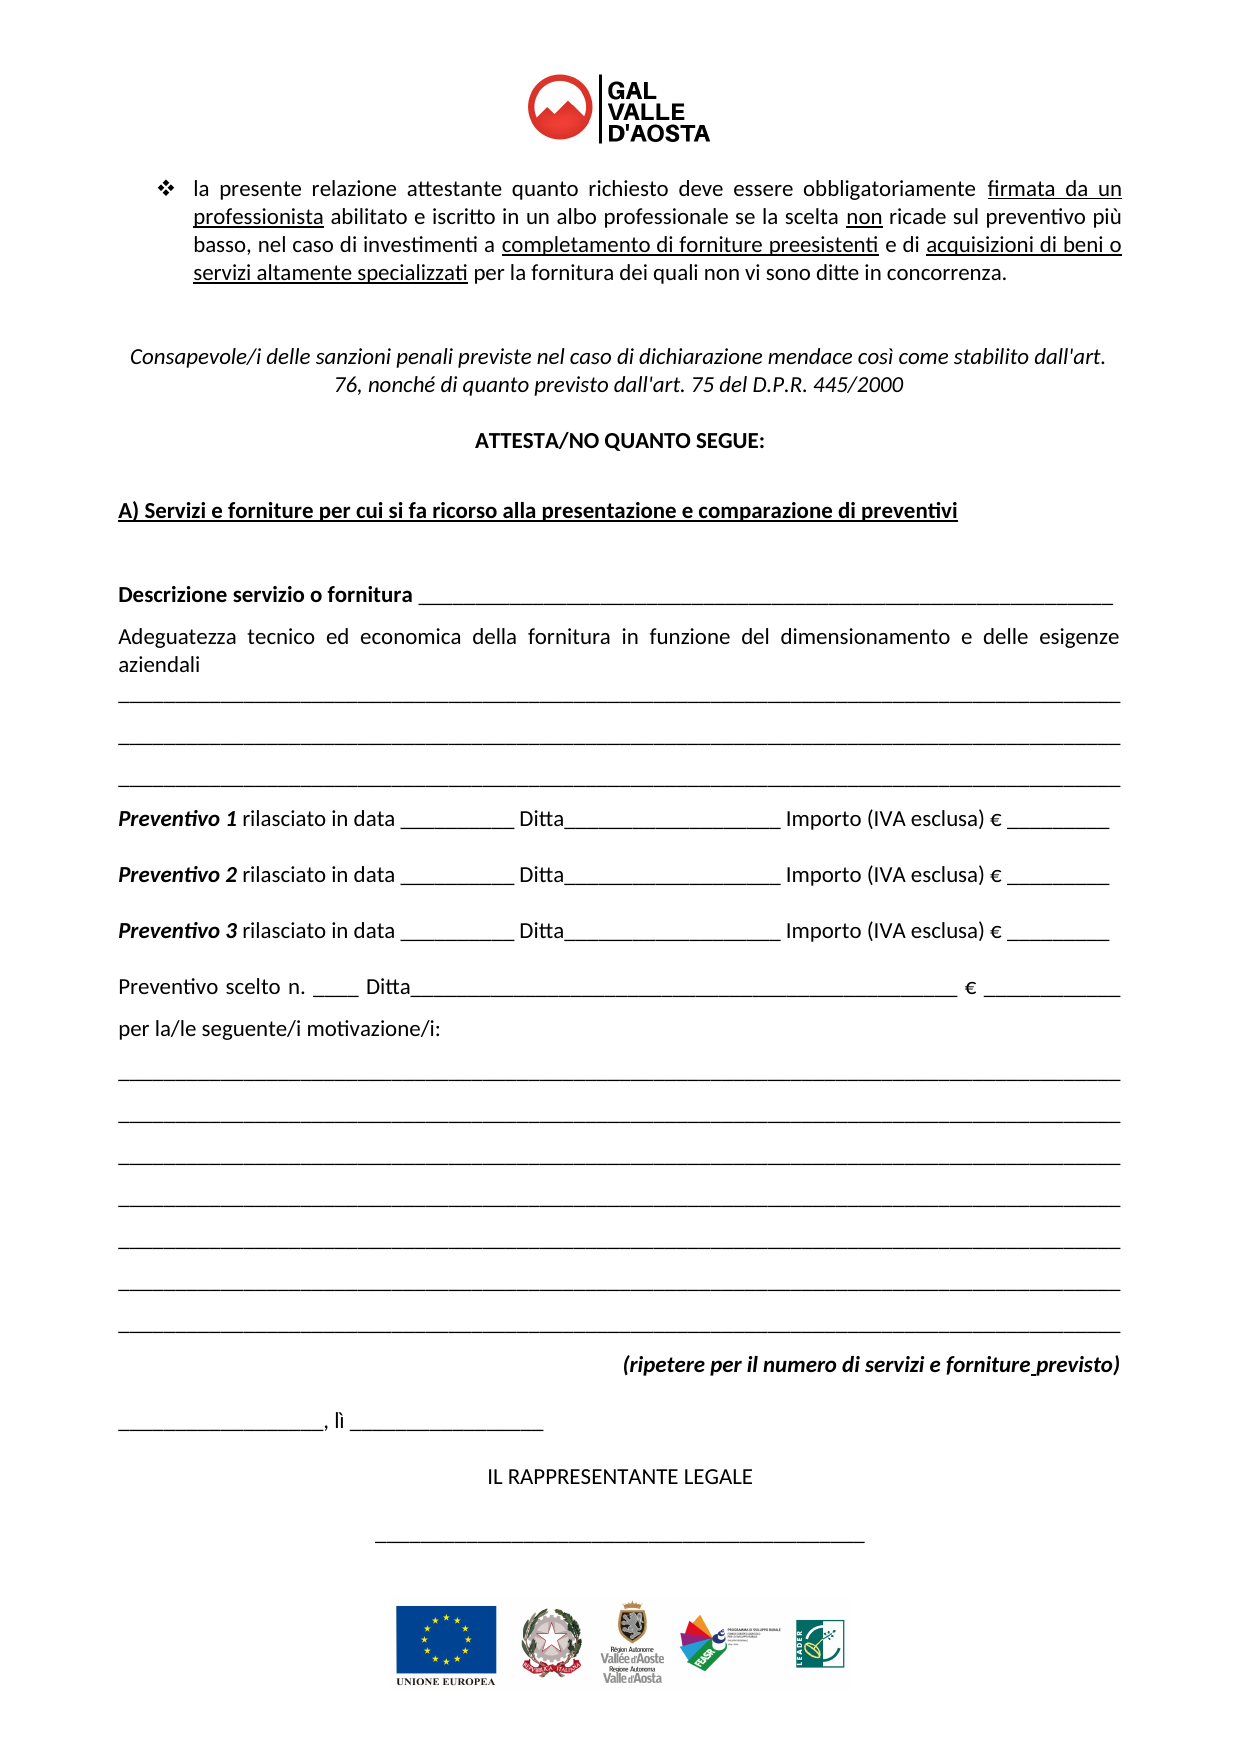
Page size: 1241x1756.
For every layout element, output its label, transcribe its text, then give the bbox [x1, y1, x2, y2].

text ATTESTA/NO QUANTO SEGUE: [118, 426, 1122, 454]
text ________________________________________________________________________________________________________________________________________________________________________________ [118, 1056, 1122, 1126]
text IL RAPPRESENTANTE LEGALE [118, 1462, 1122, 1490]
text Adeguatezza tecnico ed economica della fornitura in funzione del dimensionamento e delle esigenze aziendali [118, 622, 1122, 678]
text (ripetere per il numero di servizi e forniture previsto) [118, 1350, 1122, 1378]
text __________________, lì _________________ [118, 1406, 1122, 1434]
text Descrizione servizio o fornitura _____________________________________________________________ [118, 580, 1122, 608]
picture [525, 65, 715, 150]
text ___________________________________________ [118, 1518, 1122, 1546]
list la presente relazione attestante quanto richiesto deve essere obbligatoriamente firmata da un professionista abilitato e iscritto in un albo professionale se la scelta non ricade sul preventivo più basso, nel caso di investimenti a completamento di forniture preesistenti e di acquisizioni di beni o servizi altamente specializzati per la fornitura dei quali non vi sono ditte in concorrenza. [156, 174, 1122, 286]
text ________________________________________________________________________________________________________________________________________________________________________________ [118, 1140, 1122, 1210]
text Preventivo scelto n. ____ Ditta________________________________________________ € ____________ per la/le seguente/i motivazione/i: [118, 972, 1122, 1042]
text Preventivo 3 rilasciato in data __________ Ditta___________________ Importo (IVA esclusa) € _________ [118, 916, 1122, 944]
picture [388, 1596, 852, 1692]
text Consapevole/i delle sanzioni penali previste nel caso di dichiarazione mendace così come stabilito dall'art. 76, nonché di quanto previsto dall'art. 75 del D.P.R. 445/2000 [118, 342, 1122, 398]
text Preventivo 2 rilasciato in data __________ Ditta___________________ Importo (IVA esclusa) € _________ [118, 860, 1122, 888]
text A) Servizi e forniture per cui si fa ricorso alla presentazione e comparazione di preventivi [118, 496, 1122, 524]
text Preventivo 1 rilasciato in data __________ Ditta___________________ Importo (IVA esclusa) € _________ [118, 804, 1122, 832]
